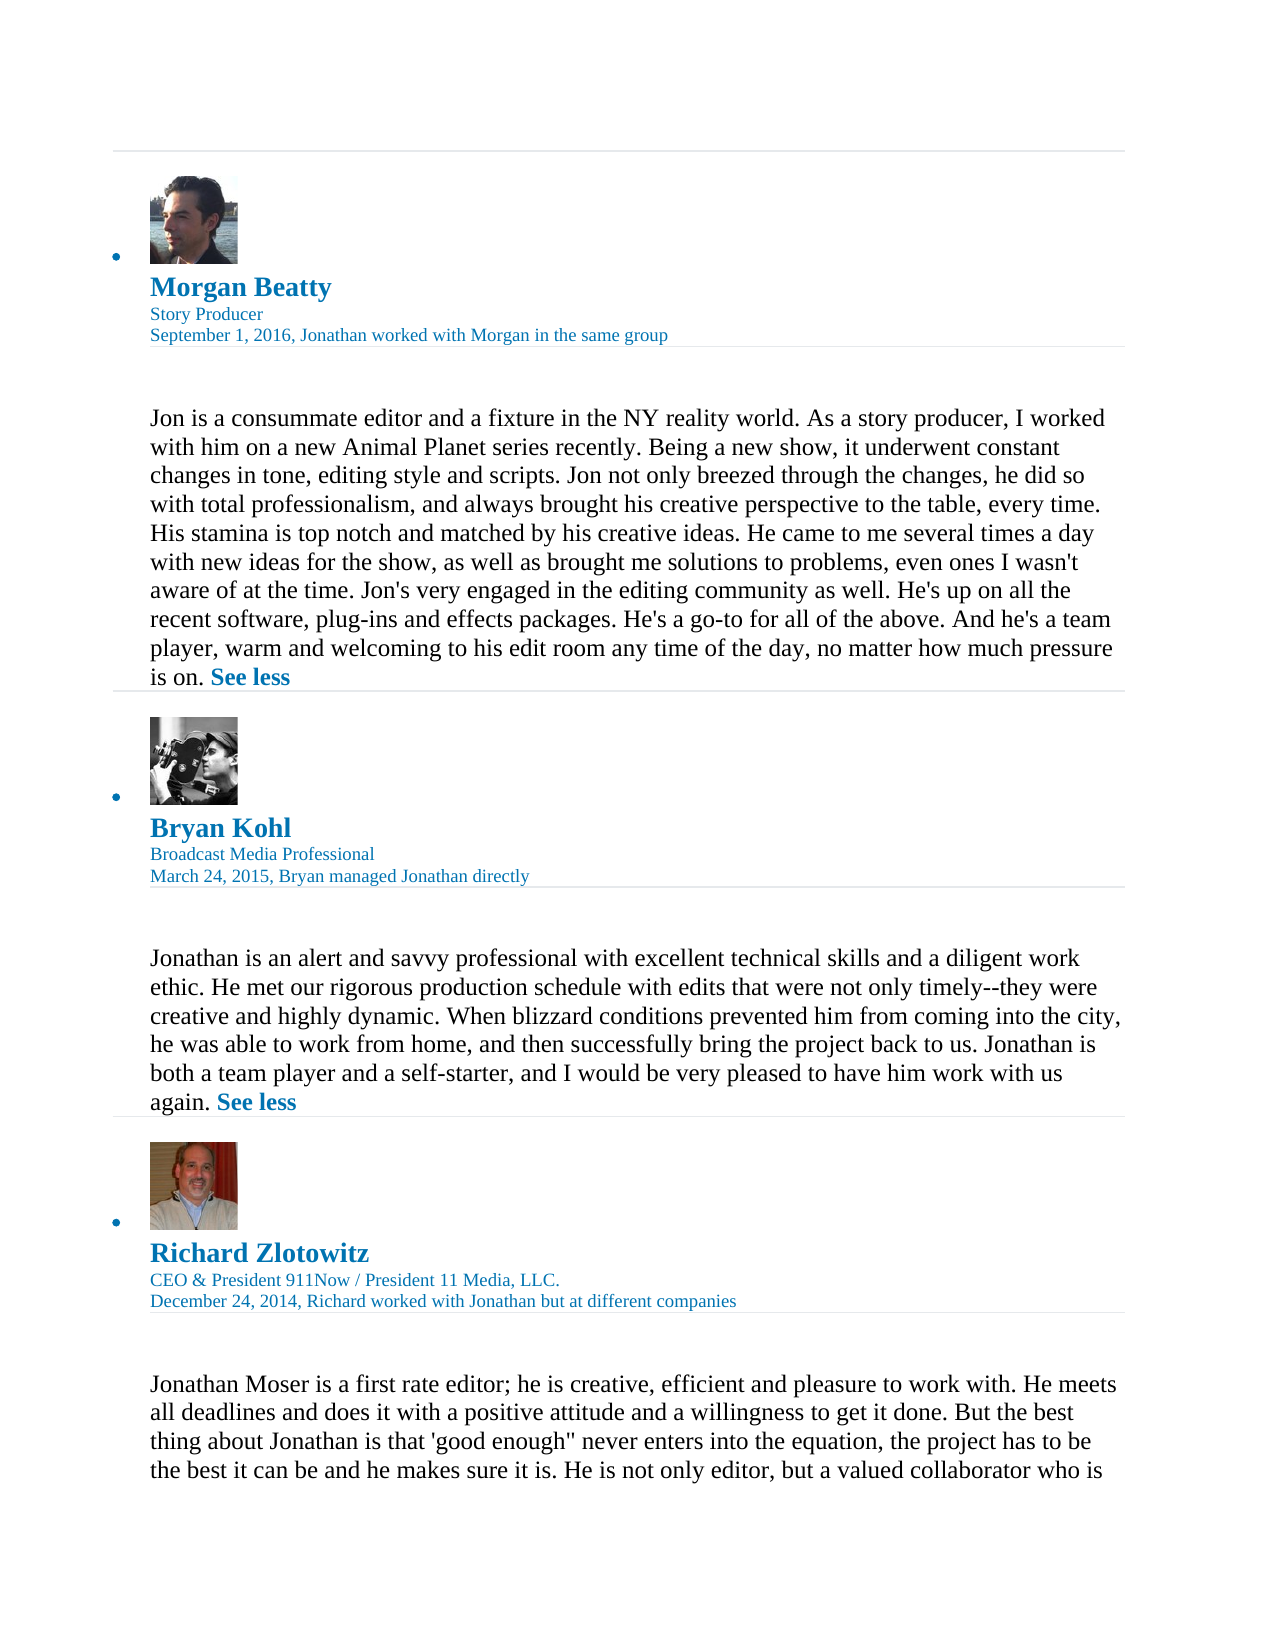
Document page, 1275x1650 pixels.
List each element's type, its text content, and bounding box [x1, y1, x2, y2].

picture [230, 850, 234, 860]
text September 1, 2016, Jonathan worked with Morgan in the same group [150, 324, 1125, 346]
text March 24, 2015, Bryan managed Jonathan directly [150, 865, 1125, 886]
text Jon is a consummate editor and a fixture in the NY reality world. As a story producer, I worked with him on a new Animal Planet series recently. Being a new show, it underwent constant changes in tone, editing style and scripts. Jon not only breezed through the changes, he did so with total professionalism, and always brought his creative perspective to the table, every time. His stamina is top notch and matched by his creative ideas. He came to me several times a day with new ideas for the show, as well as brought me solutions to problems, even ones I wasn't aware of at the time. Jon's very engaged in the editing community as well. He's up on all the recent software, plug-ins and effects packages. He's a go-to for all of the above. And he's a team player, warm and welcoming to his edit room any time of the day, no matter how much pressure is on. See less [150, 403, 1125, 690]
picture [355, 1274, 360, 1286]
text Jonathan is an alert and savvy professional with excellent technical skills and a diligent work ethic. He met our rigorous production schedule with edits that were not only timely--they were creative and highly dynamic. When blizzard conditions prevented him from coming into the city, he was able to work from home, and then successfully bring the project back to us. Jonathan is both a team player and a self-starter, and I would be very pleased to have him work with us again. See less [150, 943, 1125, 1116]
picture [203, 1294, 210, 1307]
picture [150, 1142, 238, 1230]
picture [622, 1298, 628, 1307]
text Bryan Kohl [150, 811, 1125, 843]
text Broadcast Media Professional [150, 843, 1125, 865]
text Morgan Beatty [150, 270, 1125, 303]
picture [471, 331, 475, 341]
picture [351, 873, 357, 882]
picture [191, 332, 204, 341]
picture [367, 1276, 373, 1284]
picture [559, 328, 564, 341]
text Story Producer [150, 303, 1125, 324]
picture [307, 873, 314, 882]
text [150, 1369, 1125, 1484]
picture [167, 873, 174, 882]
picture [509, 1294, 514, 1307]
text CEO & President 911Now / President 11 Media, LLC. [150, 1268, 1125, 1290]
text Richard Zlotowitz [150, 1236, 1125, 1268]
picture [205, 311, 211, 320]
picture [633, 332, 639, 341]
text December 24, 2014, Richard worked with Jonathan but at different companies [150, 1290, 1125, 1312]
picture [539, 332, 545, 341]
picture [490, 1273, 496, 1286]
picture [344, 873, 351, 882]
picture [521, 1274, 525, 1284]
picture [658, 332, 665, 343]
picture [150, 717, 238, 805]
picture [688, 1298, 695, 1309]
picture [150, 176, 238, 264]
picture [168, 332, 175, 343]
picture [441, 869, 446, 882]
picture [351, 851, 357, 860]
picture [284, 850, 290, 858]
picture [256, 311, 262, 320]
